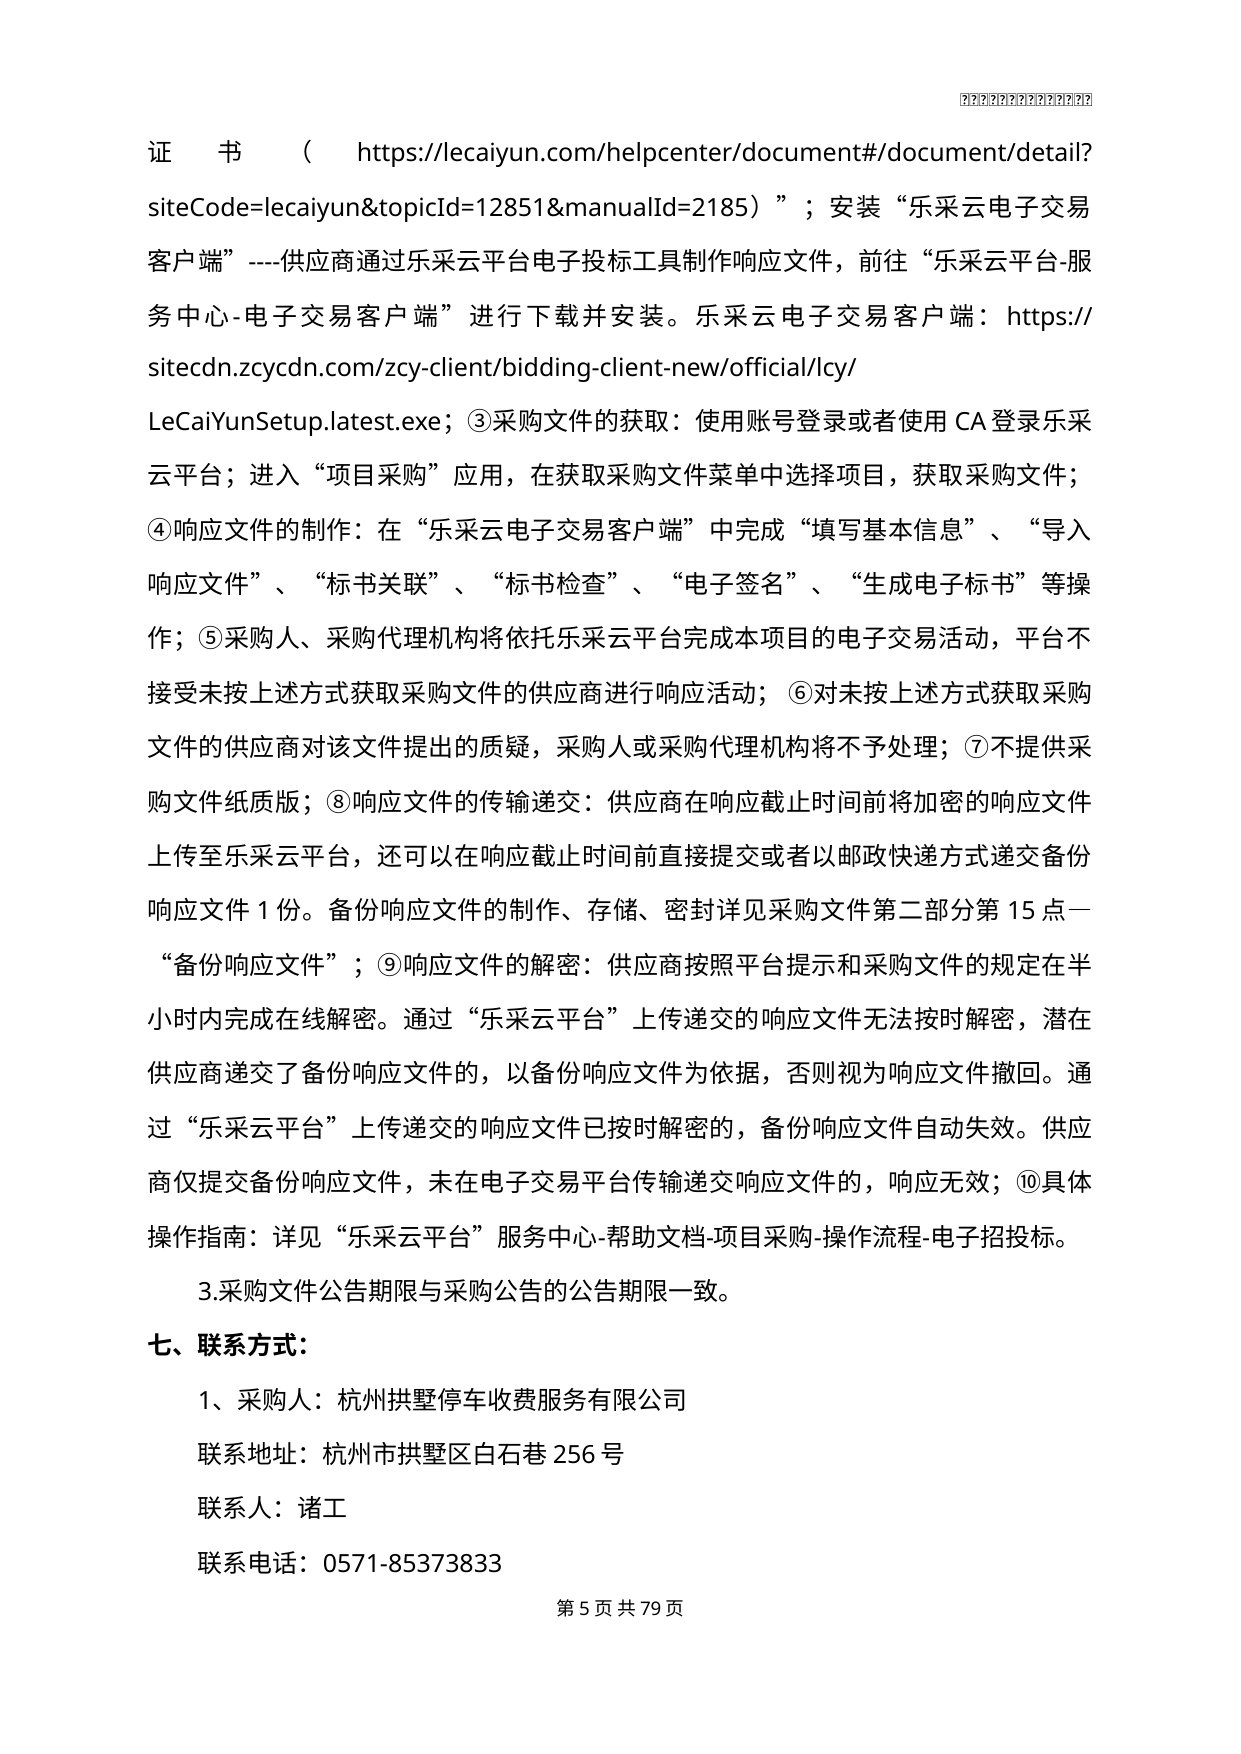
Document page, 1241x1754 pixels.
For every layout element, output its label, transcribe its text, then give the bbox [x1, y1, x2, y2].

text 3.采购文件公告期限与采购公告的公告期限一致。 [148, 1271, 1092, 1308]
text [148, 133, 1092, 1253]
text 联系人：诸工 [148, 1489, 1092, 1525]
text 联系地址：杭州市拱墅区白石巷256号 [148, 1434, 1092, 1471]
list 七、联系方式： [148, 1326, 1092, 1362]
text 1、采购人：杭州拱墅停车收费服务有限公司 [148, 1380, 1092, 1416]
text 联系电话：0571-85373833 [148, 1543, 1092, 1579]
